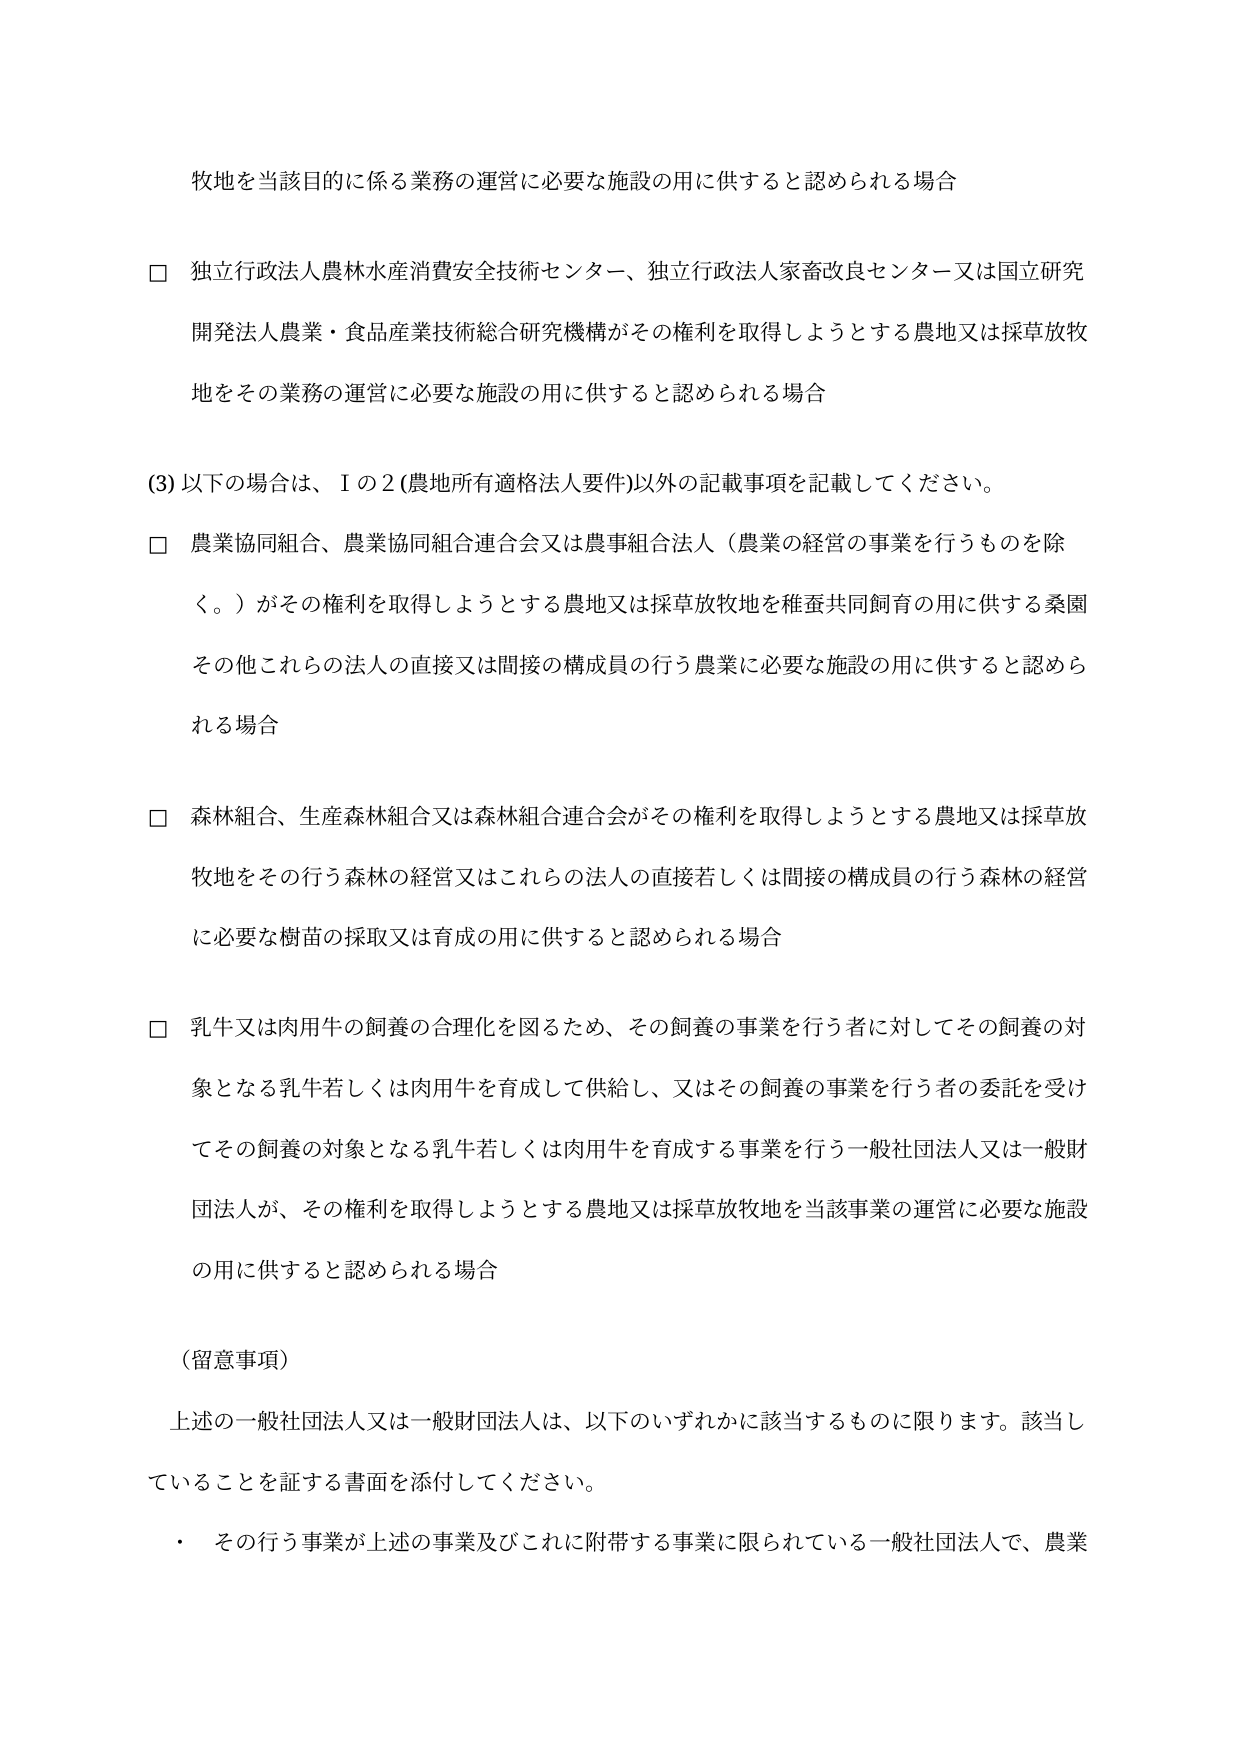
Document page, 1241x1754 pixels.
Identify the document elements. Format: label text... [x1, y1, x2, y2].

text □ 森林組合、生産森林組合又は森林組合連合会がその権利を取得しようとする農地又は採草放牧地をその行う森林の経営又はこれらの法人の直接若しくは間接の構成員の行う森林の経営に必要な樹苗の採取又は育成の用に供すると認められる場合 [148, 784, 1092, 966]
text □ 農業協同組合、農業協同組合連合会又は農事組合法人（農業の経営の事業を行うものを除く。）がその権利を取得しようとする農地又は採草放牧地を稚蚕共同飼育の用に供する桑園その他これらの法人の直接又は間接の構成員の行う農業に必要な施設の用に供すると認められる場合 [148, 512, 1092, 755]
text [148, 149, 1092, 210]
text （留意事項） [148, 1329, 1092, 1390]
text (3) 以下の場合は、Ⅰの２(農地所有適格法人要件)以外の記載事項を記載してください。 [148, 452, 1092, 512]
text □ 乳牛又は肉用牛の飼養の合理化を図るため、その飼養の事業を行う者に対してその飼養の対象となる乳牛若しくは肉用牛を育成して供給し、又はその飼養の事業を行う者の委託を受けてその飼養の対象となる乳牛若しくは肉用牛を育成する事業を行う一般社団法人又は一般財団法人が、その権利を取得しようとする農地又は採草放牧地を当該事業の運営に必要な施設の用に供すると認められる場合 [148, 996, 1092, 1299]
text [148, 1511, 1092, 1572]
text □ 独立行政法人農林水産消費安全技術センター、独立行政法人家畜改良センター又は国立研究開発法人農業・食品産業技術総合研究機構がその権利を取得しようとする農地又は採草放牧地をその業務の運営に必要な施設の用に供すると認められる場合 [148, 240, 1092, 422]
text 上述の一般社団法人又は一般財団法人は、以下のいずれかに該当するものに限ります。該当していることを証する書面を添付してください。 [148, 1390, 1092, 1511]
